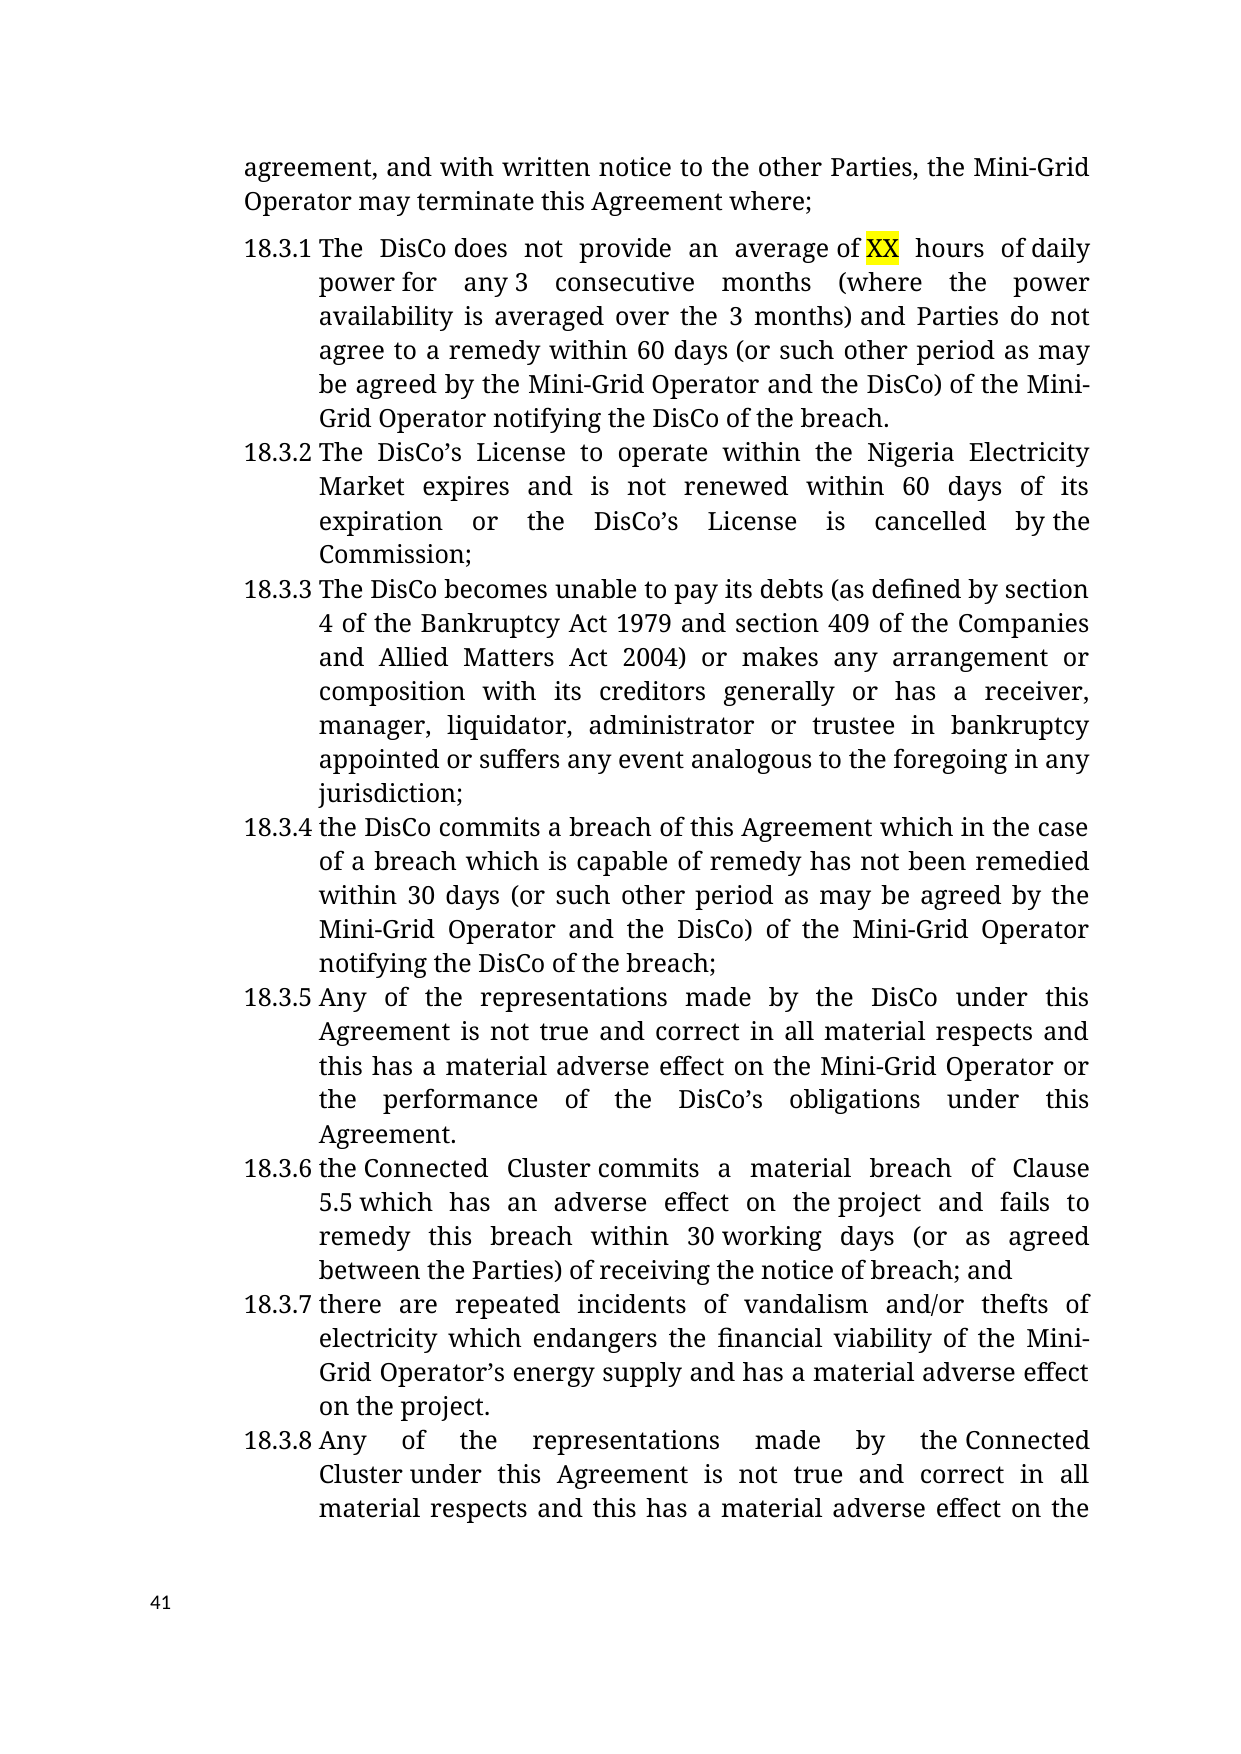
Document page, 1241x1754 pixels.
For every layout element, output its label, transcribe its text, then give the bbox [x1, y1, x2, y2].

list The DisCo’s License to operate within the Nigeria Electricity Market expires and is not renewed within 60 days of its expiration or the DisCo’s License is cancelled by the Commission; [244, 435, 1090, 571]
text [244, 150, 1090, 218]
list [244, 1423, 1090, 1525]
list Any of the representations made by the DisCo under this Agreement is not true and correct in all material respects and this has a material adverse effect on the Mini-Grid Operator or the performance of the DisCo’s obligations under this Agreement. [244, 980, 1090, 1150]
list there are repeated incidents of vandalism and/or thefts of electricity which endangers the financial viability of the Mini-Grid Operator’s energy supply and has a material adverse effect on the project. [244, 1287, 1090, 1423]
list The DisCo becomes unable to pay its debts (as defined by section 4 of the Bankruptcy Act 1979 and section 409 of the Companies and Allied Matters Act 2004) or makes any arrangement or composition with its creditors generally or has a receiver, manager, liquidator, administrator or trustee in bankruptcy appointed or suffers any event analogous to the foregoing in any jurisdiction; [244, 571, 1090, 810]
list The DisCo does not provide an average of XX hours of daily power for any 3 consecutive months (where the power availability is averaged over the 3 months) and Parties do not agree to a remedy within 60 days (or such other period as may be agreed by the Mini-Grid Operator and the DisCo) of the Mini-Grid Operator notifying the DisCo of the breach. [244, 231, 1090, 435]
list the Connected Cluster commits a material breach of Clause 5.5 which has an adverse effect on the project and fails to remedy this breach within 30 working days (or as agreed between the Parties) of receiving the notice of breach; and [244, 1150, 1090, 1287]
list the DisCo commits a breach of this Agreement which in the case of a breach which is capable of remedy has not been remedied within 30 days (or such other period as may be agreed by the Mini-Grid Operator and the DisCo) of the Mini-Grid Operator notifying the DisCo of the breach; [244, 810, 1090, 980]
